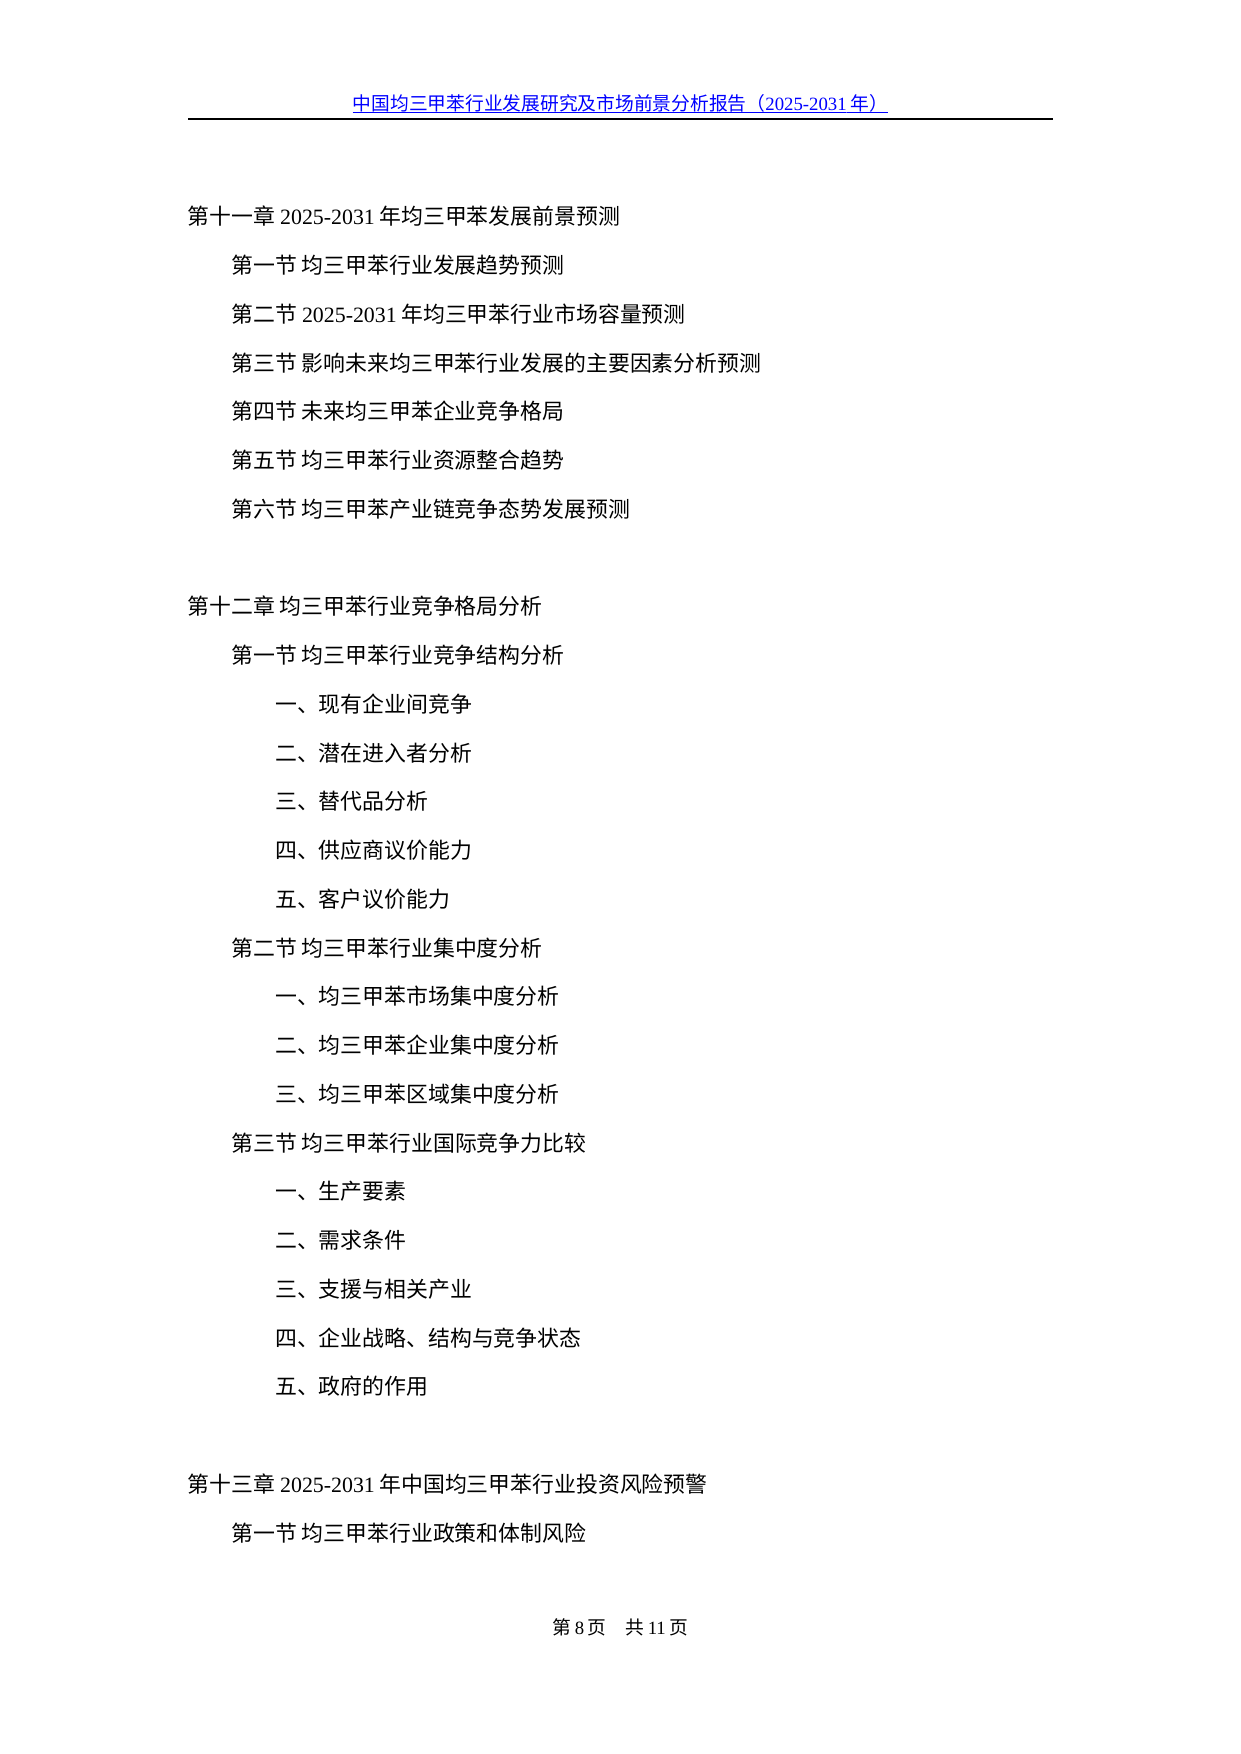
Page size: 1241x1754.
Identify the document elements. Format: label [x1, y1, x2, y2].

text [187, 150, 1053, 1548]
